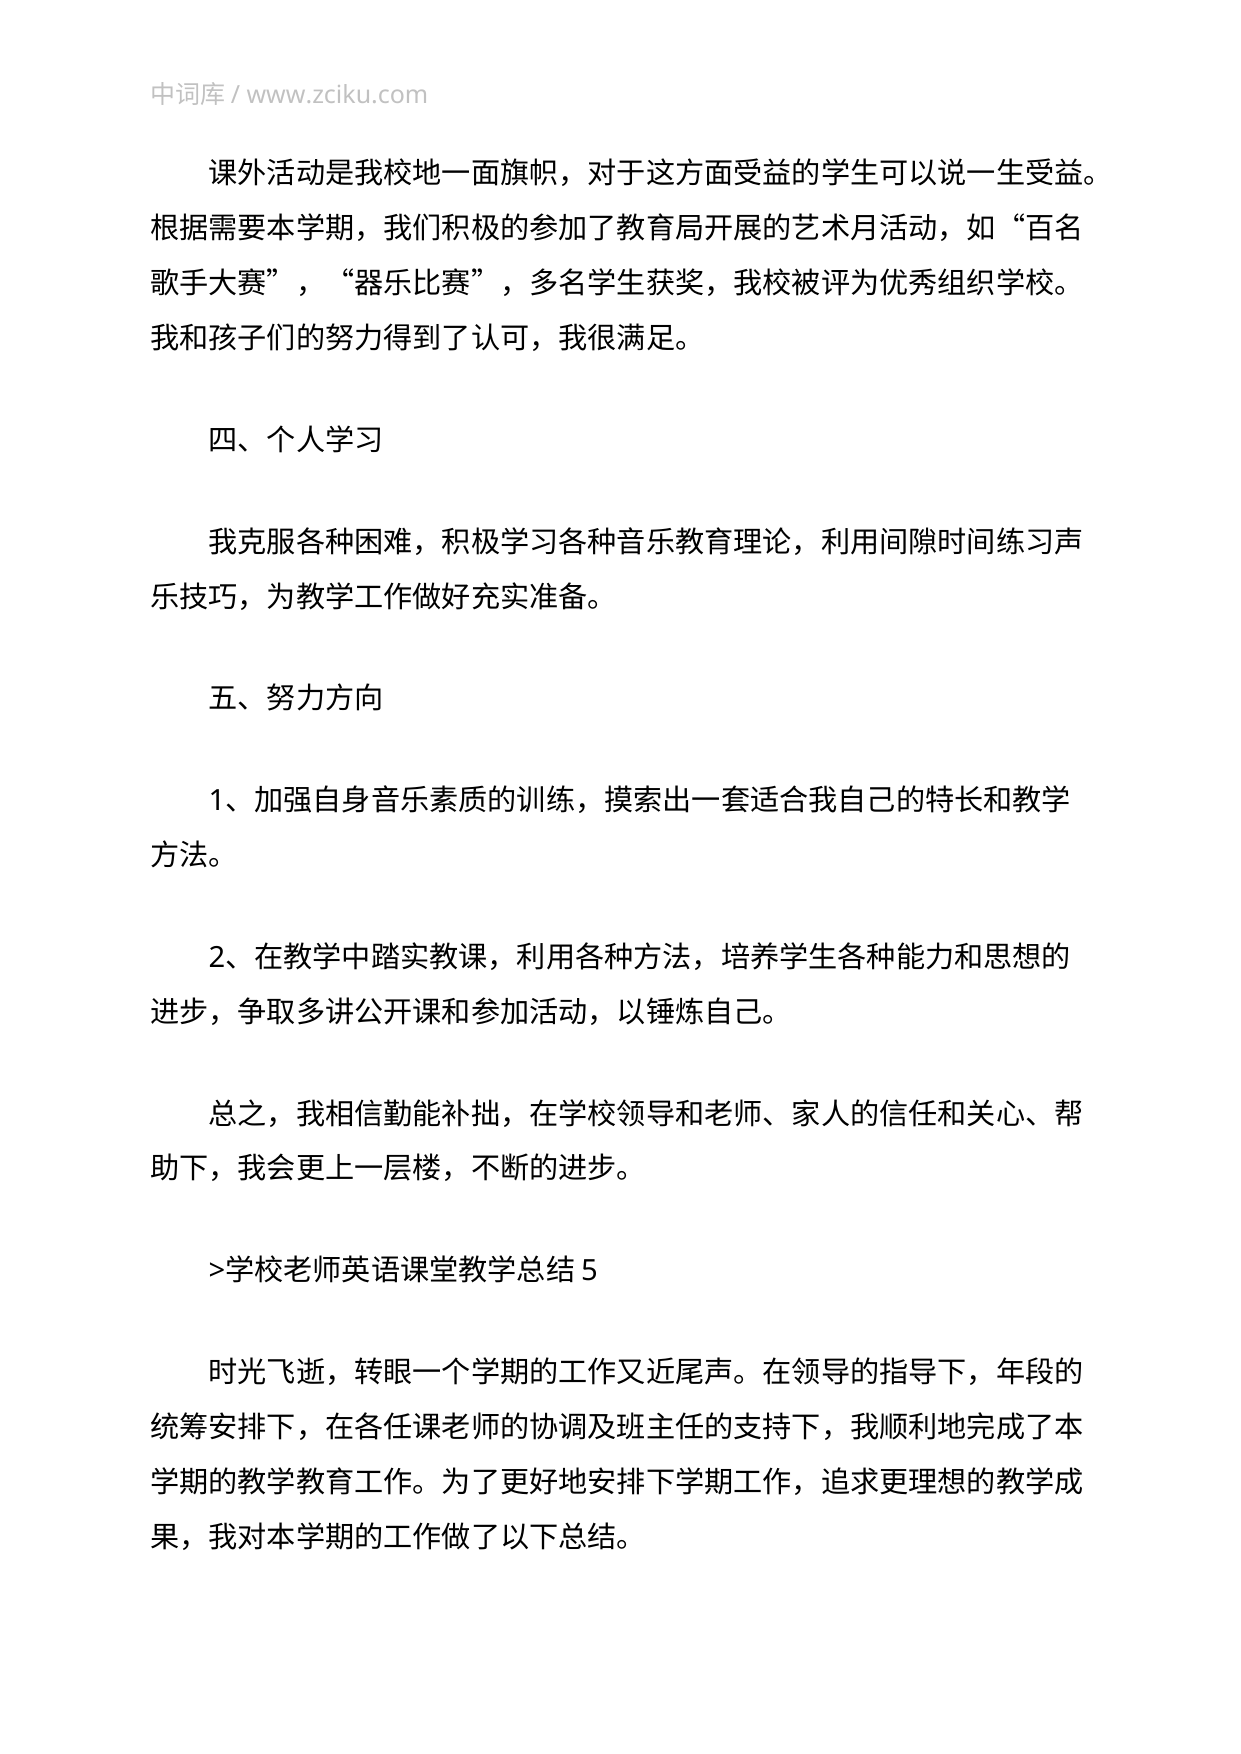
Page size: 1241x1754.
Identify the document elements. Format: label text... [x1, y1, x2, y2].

text 时光飞逝，转眼一个学期的工作又近尾声。在领导的指导下，年段的统筹安排下，在各任课老师的协调及班主任的支持下，我顺利地完成了本学期的教学教育工作。为了更好地安排下学期工作，追求更理想的教学成果，我对本学期的工作做了以下总结。 [150, 1349, 1090, 1556]
text 我克服各种困难，积极学习各种音乐教育理论，利用间隙时间练习声乐技巧，为教学工作做好充实准备。 [150, 518, 1090, 615]
text 1、加强自身音乐素质的训练，摸索出一套适合我自己的特长和教学方法。 [150, 777, 1090, 874]
text 四、个人学习 [150, 416, 1090, 459]
text 总之，我相信勤能补拙，在学校领导和老师、家人的信任和关心、帮助下，我会更上一层楼，不断的进步。 [150, 1090, 1090, 1187]
text 课外活动是我校地一面旗帜，对于这方面受益的学生可以说一生受益。根据需要本学期，我们积极的参加了教育局开展的艺术月活动，如“百名歌手大赛”，“器乐比赛”，多名学生获奖，我校被评为优秀组织学校。我和孩子们的努力得到了认可，我很满足。 [150, 150, 1090, 357]
text 五、努力方向 [150, 675, 1090, 717]
text >学校老师英语课堂教学总结5 [150, 1247, 1090, 1289]
text 2、在教学中踏实教课，利用各种方法，培养学生各种能力和思想的进步，争取多讲公开课和参加活动，以锤炼自己。 [150, 933, 1090, 1031]
